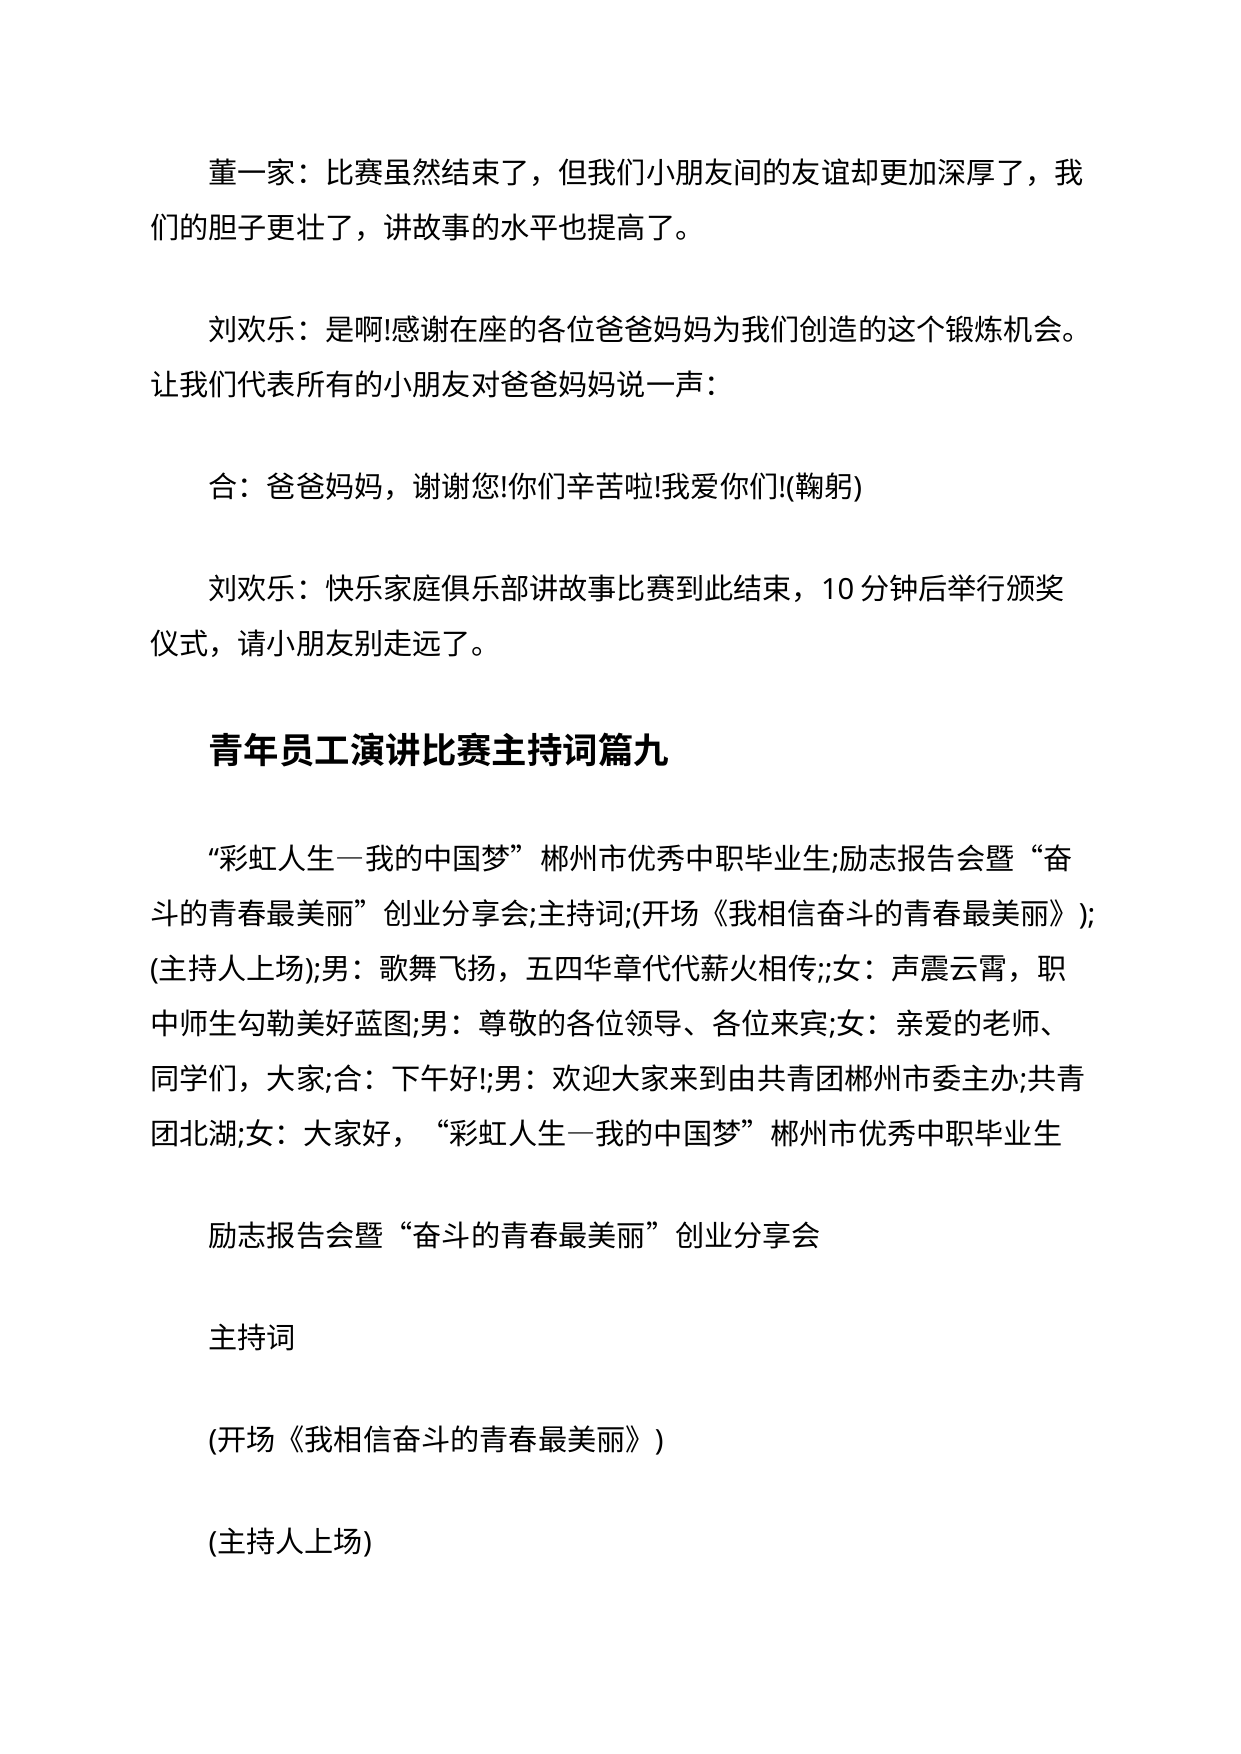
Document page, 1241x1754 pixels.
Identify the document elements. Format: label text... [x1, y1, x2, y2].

text (主持人上场) [150, 1518, 1090, 1561]
text 励志报告会暨“奋斗的青春最美丽”创业分享会 [150, 1213, 1090, 1255]
text 董一家：比赛虽然结束了，但我们小朋友间的友谊却更加深厚了，我们的胆子更壮了，讲故事的水平也提高了。 [150, 150, 1090, 247]
text 主持词 [150, 1314, 1090, 1357]
text 青年员工演讲比赛主持词篇九 [150, 722, 1090, 773]
text 合：爸爸妈妈，谢谢您!你们辛苦啦!我爱你们!(鞠躬) [150, 463, 1090, 506]
text 刘欢乐：是啊!感谢在座的各位爸爸妈妈为我们创造的这个锻炼机会。让我们代表所有的小朋友对爸爸妈妈说一声： [150, 307, 1090, 404]
text (开场《我相信奋斗的青春最美丽》) [150, 1416, 1090, 1458]
text “彩虹人生—我的中国梦”郴州市优秀中职毕业生;励志报告会暨“奋斗的青春最美丽”创业分享会;主持词;(开场《我相信奋斗的青春最美丽》);(主持人上场);男：歌舞飞扬，五四华章代代薪火相传;;女：声震云霄，职中师生勾勒美好蓝图;男：尊敬的各位领导、各位来宾;女：亲爱的老师、同学们，大家;合：下午好!;男：欢迎大家来到由共青团郴州市委主办;共青团北湖;女：大家好，“彩虹人生—我的中国梦”郴州市优秀中职毕业生 [150, 836, 1090, 1153]
text 刘欢乐：快乐家庭俱乐部讲故事比赛到此结束，10分钟后举行颁奖仪式，请小朋友别走远了。 [150, 565, 1090, 663]
